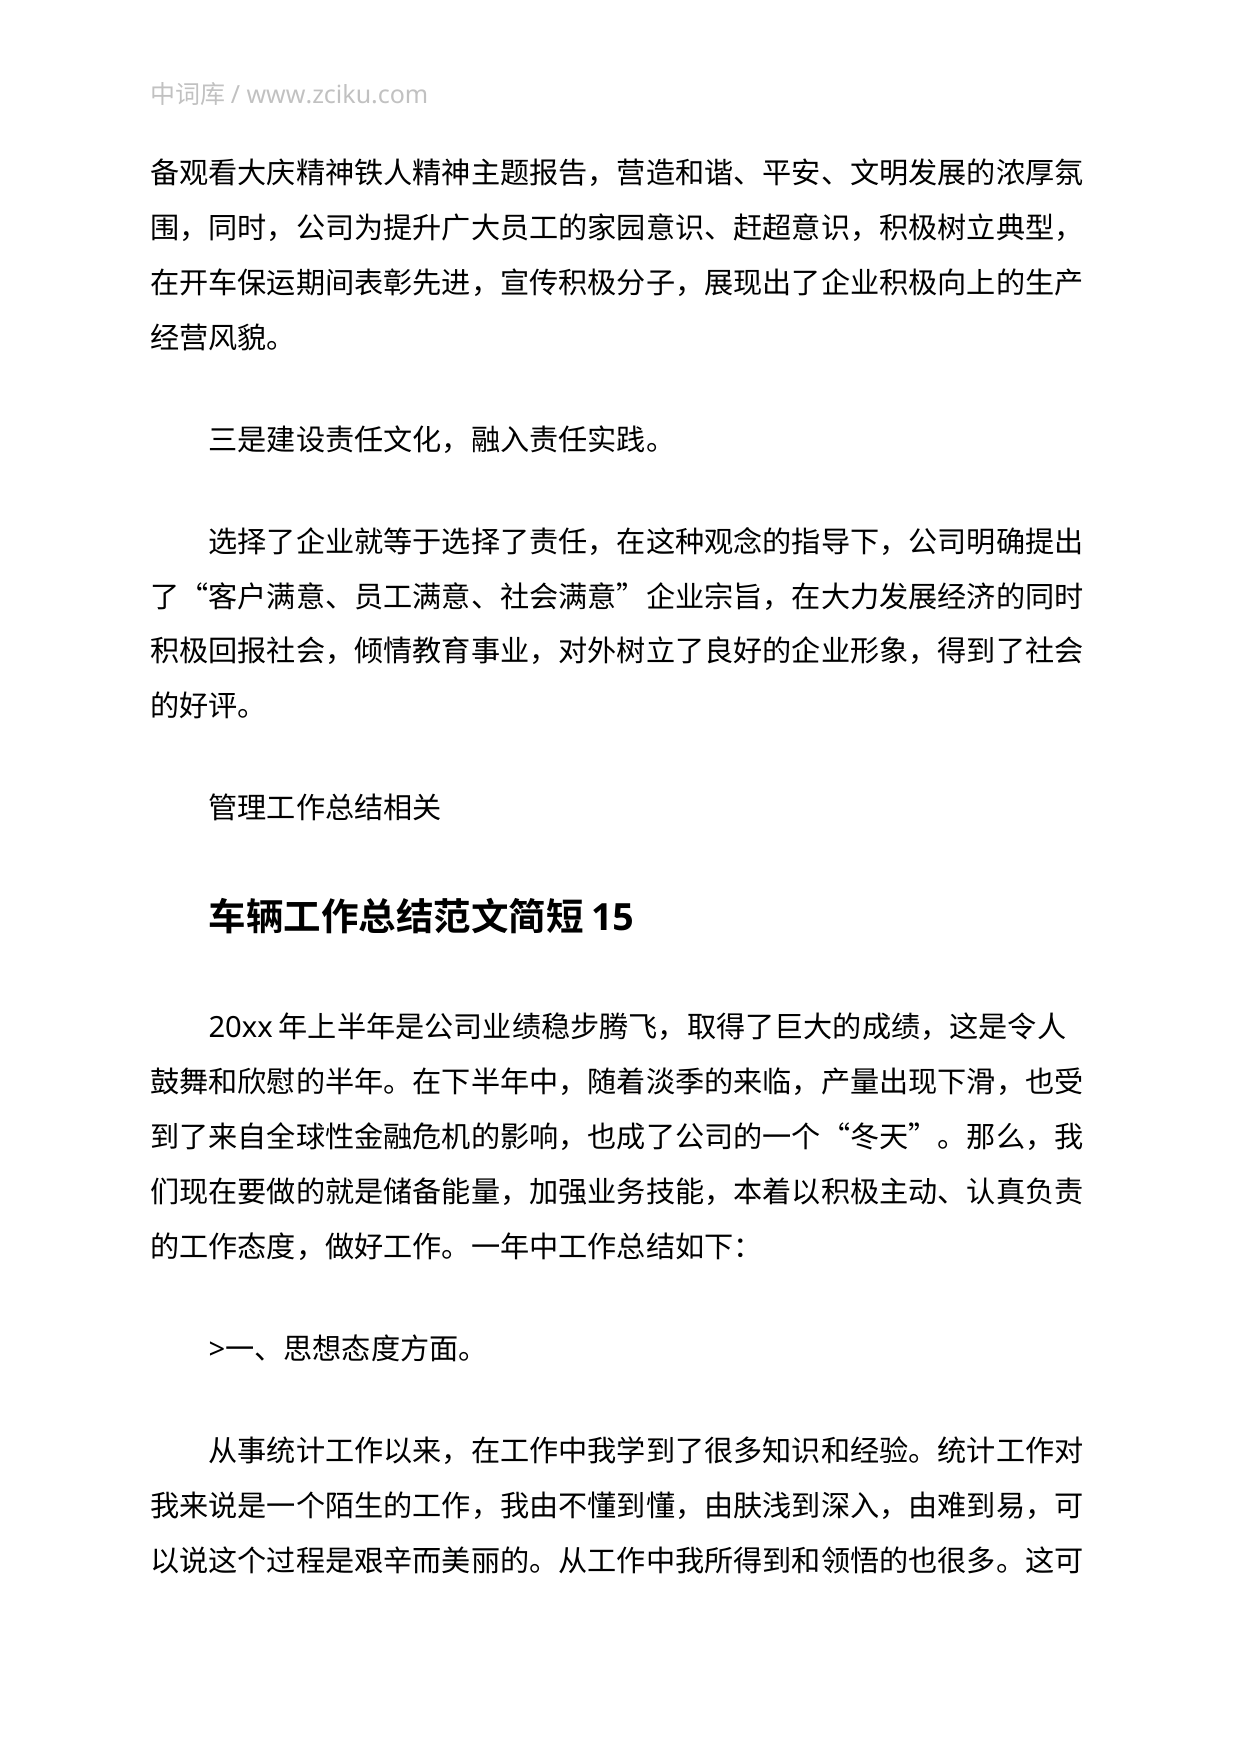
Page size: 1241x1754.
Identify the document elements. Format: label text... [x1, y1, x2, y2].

text 车辆工作总结范文简短15 [150, 886, 1090, 941]
text 20xx年上半年是公司业绩稳步腾飞，取得了巨大的成绩，这是令人鼓舞和欣慰的半年。在下半年中，随着淡季的来临，产量出现下滑，也受到了来自全球性金融危机的影响，也成了公司的一个“冬天”。那么，我们现在要做的就是储备能量，加强业务技能，本着以积极主动、认真负责的工作态度，做好工作。一年中工作总结如下： [150, 1004, 1090, 1266]
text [150, 150, 1090, 357]
text 管理工作总结相关 [150, 785, 1090, 827]
text 三是建设责任文化，融入责任实践。 [150, 416, 1090, 459]
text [150, 1427, 1090, 1579]
text >一、思想态度方面。 [150, 1326, 1090, 1368]
text 选择了企业就等于选择了责任，在这种观念的指导下，公司明确提出了“客户满意、员工满意、社会满意”企业宗旨，在大力发展经济的同时积极回报社会，倾情教育事业，对外树立了良好的企业形象，得到了社会的好评。 [150, 518, 1090, 725]
